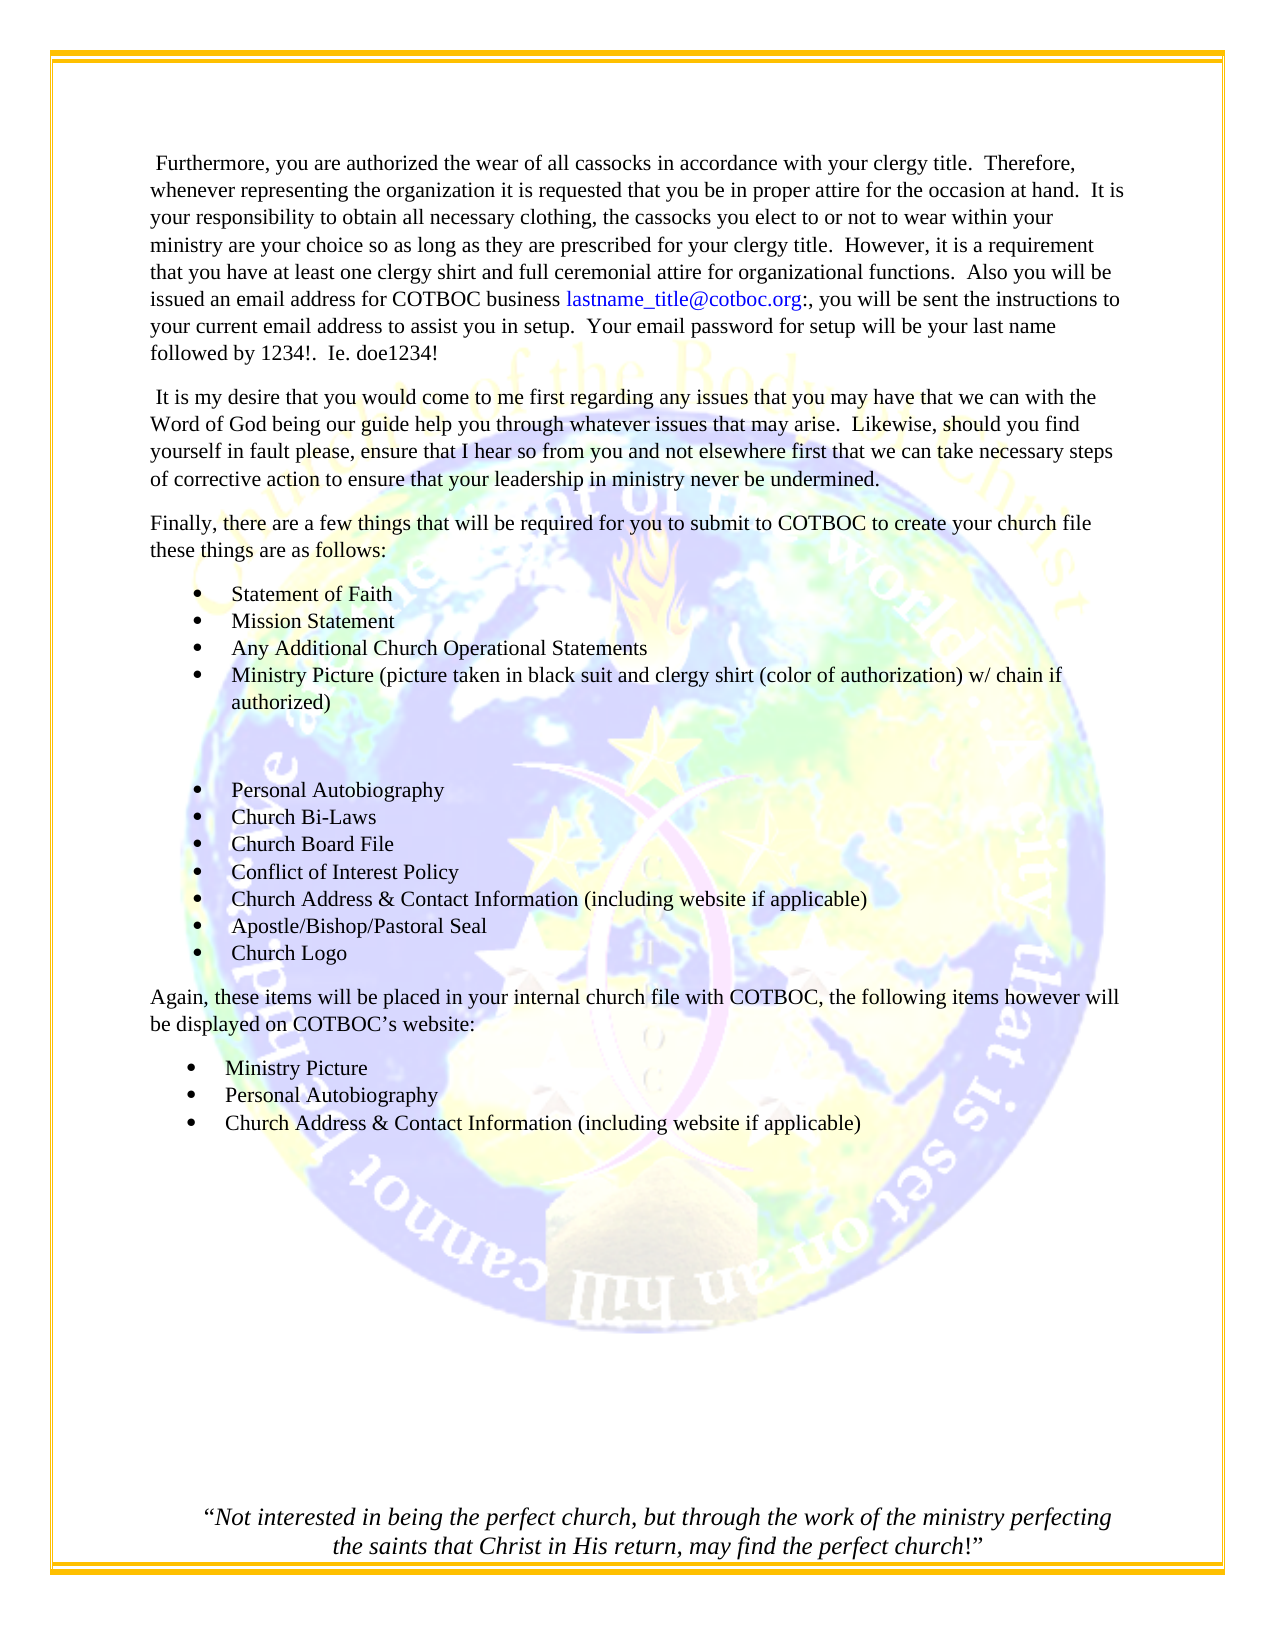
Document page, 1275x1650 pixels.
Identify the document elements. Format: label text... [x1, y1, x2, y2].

text Again, these items will be placed in your internal church file with COTBOC, the following items however will be displayed on COTBOC’s website: [150, 984, 1125, 1036]
list Church Logo [194, 940, 1125, 965]
text Furthermore, you are authorized the wear of all cassocks in accordance with your clergy title. Therefore, whenever representing the organization it is requested that you be in proper attire for the occasion at hand. It is your responsibility to obtain all necessary clothing, the cassocks you elect to or not to wear within your ministry are your choice so as long as they are prescribed for your clergy title. However, it is a requirement that you have at least one clergy shirt and full ceremonial attire for organizational functions. Also you will be issued an email address for COTBOC business lastname_title@cotboc.org:, you will be sent the instructions to your current email address to assist you in setup. Your email password for setup will be your last name followed by 1234!. Ie. doe1234! [150, 150, 1125, 366]
list Personal Autobiography [194, 777, 1125, 802]
list Church Address & Contact Information (including website if applicable) [187, 1109, 1125, 1135]
list Statement of Faith [194, 581, 1125, 606]
text Finally, there are a few things that will be required for you to submit to COTBOC to create your church file these things are as follows: [150, 509, 1125, 562]
list Conflict of Interest Policy [194, 859, 1125, 884]
list Any Additional Church Operational Statements [194, 635, 1125, 660]
list Church Address & Contact Information (including website if applicable) [194, 886, 1125, 911]
list Church Bi-Laws [194, 804, 1125, 829]
text It is my desire that you would come to me first regarding any issues that you may have that we can with the Word of God being our guide help you through whatever issues that may arise. Likewise, should you find yourself in fault please, ensure that I hear so from you and not elsewhere first that we can take necessary steps of corrective action to ensure that your leadership in ministry never be undermined. [150, 384, 1125, 491]
list Ministry Picture (picture taken in black suit and clergy shirt (color of authorization) w/ chain if authorized) [194, 662, 1125, 714]
list Ministry Picture [187, 1055, 1125, 1080]
list Personal Autobiography [187, 1082, 1125, 1107]
list Mission Statement [194, 608, 1125, 633]
list Church Board File [194, 831, 1125, 857]
list Apostle/Bishop/Pastoral Seal [194, 913, 1125, 938]
